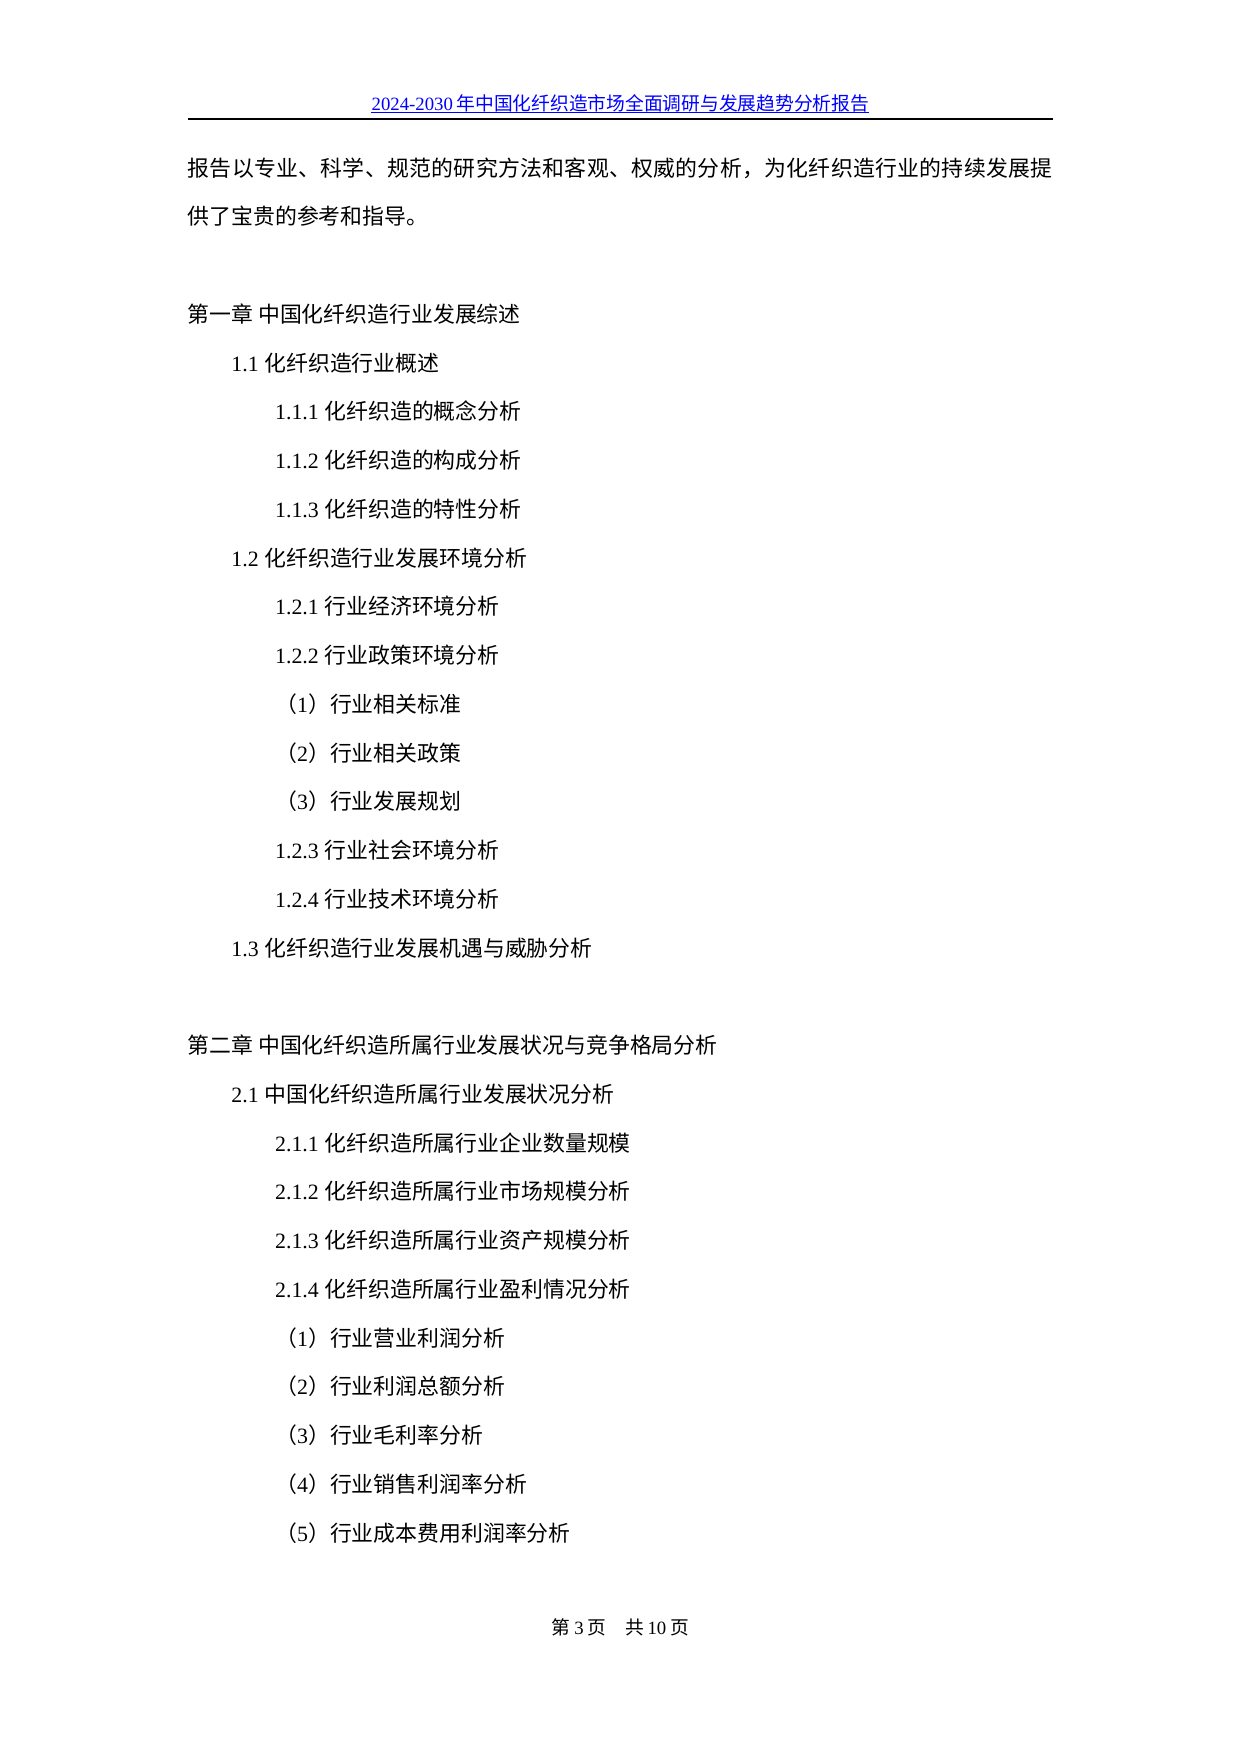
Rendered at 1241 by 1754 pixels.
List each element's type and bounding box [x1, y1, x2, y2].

text [187, 150, 1053, 1548]
